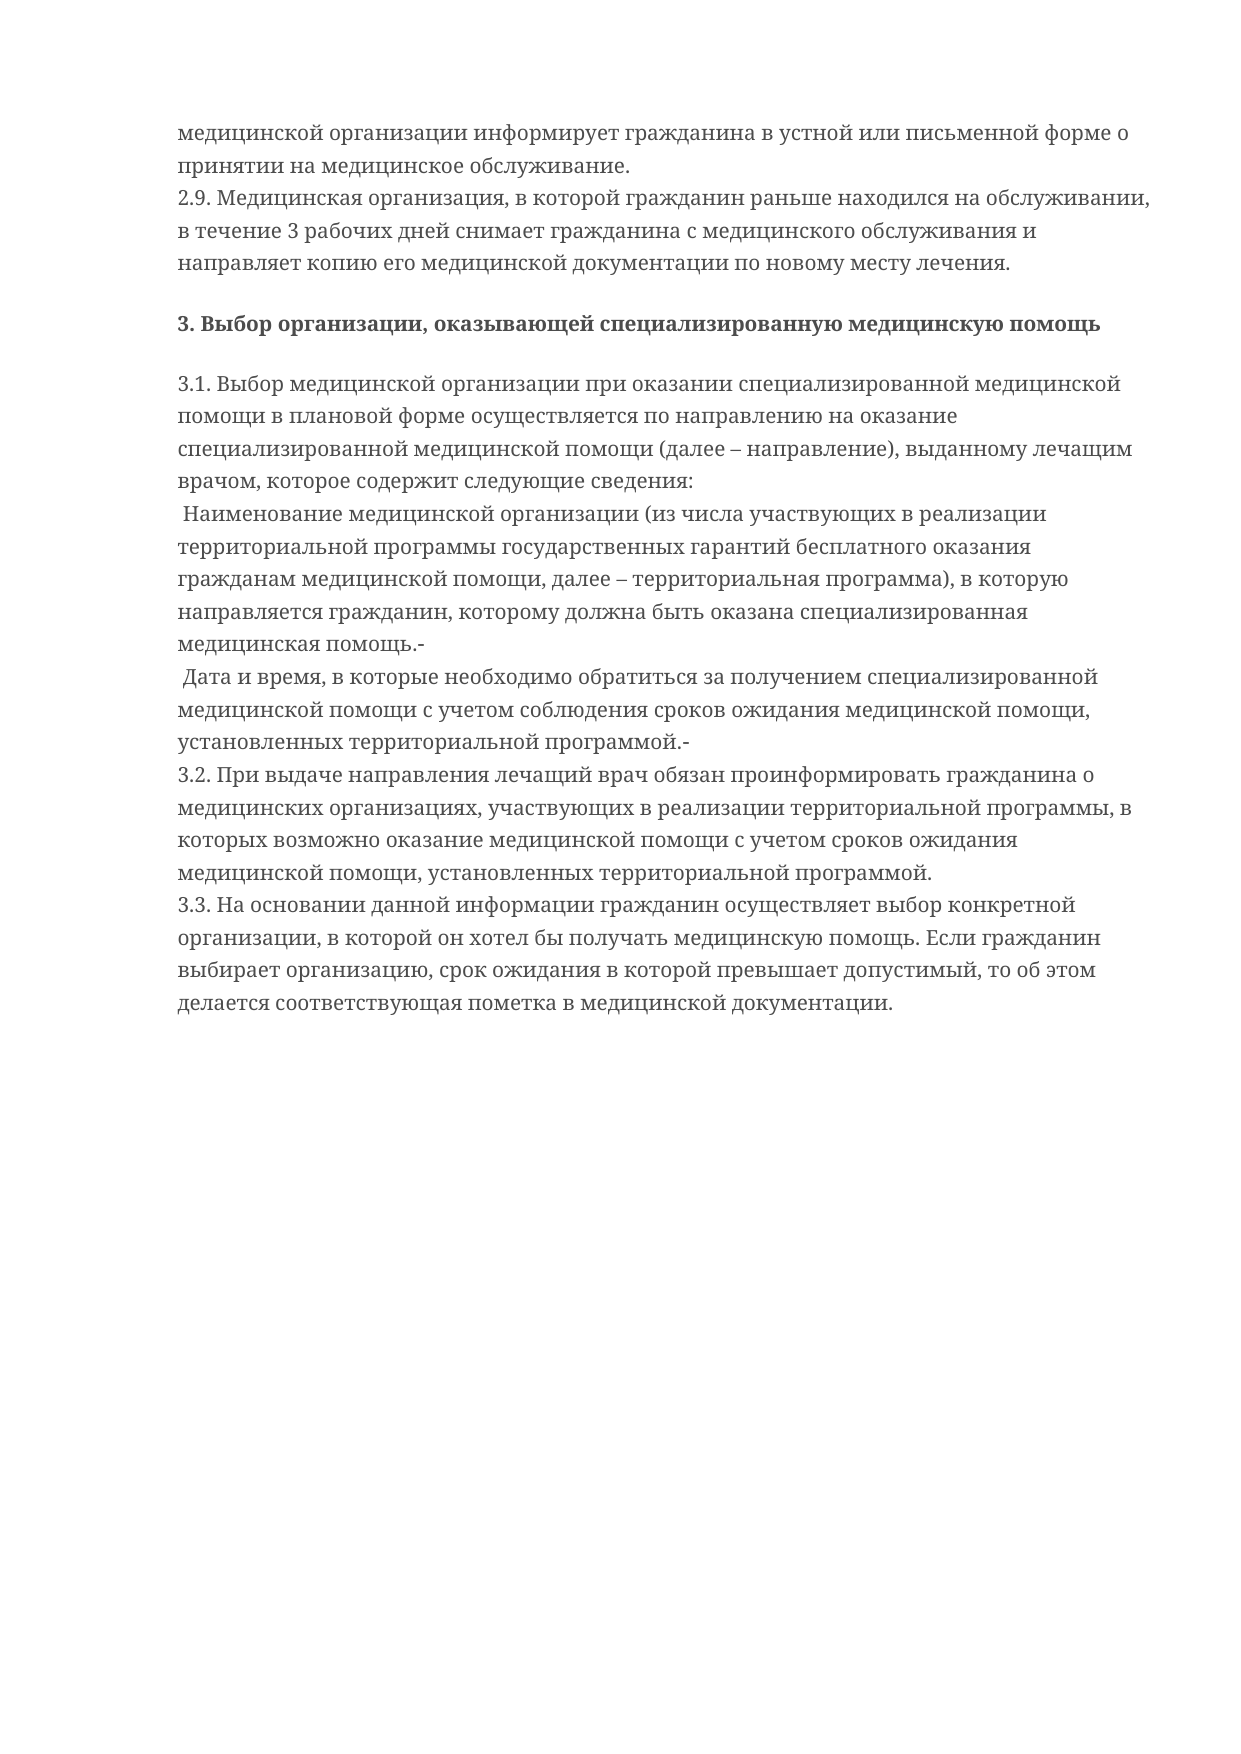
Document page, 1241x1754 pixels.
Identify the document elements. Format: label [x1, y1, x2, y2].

text [177, 118, 1152, 1017]
